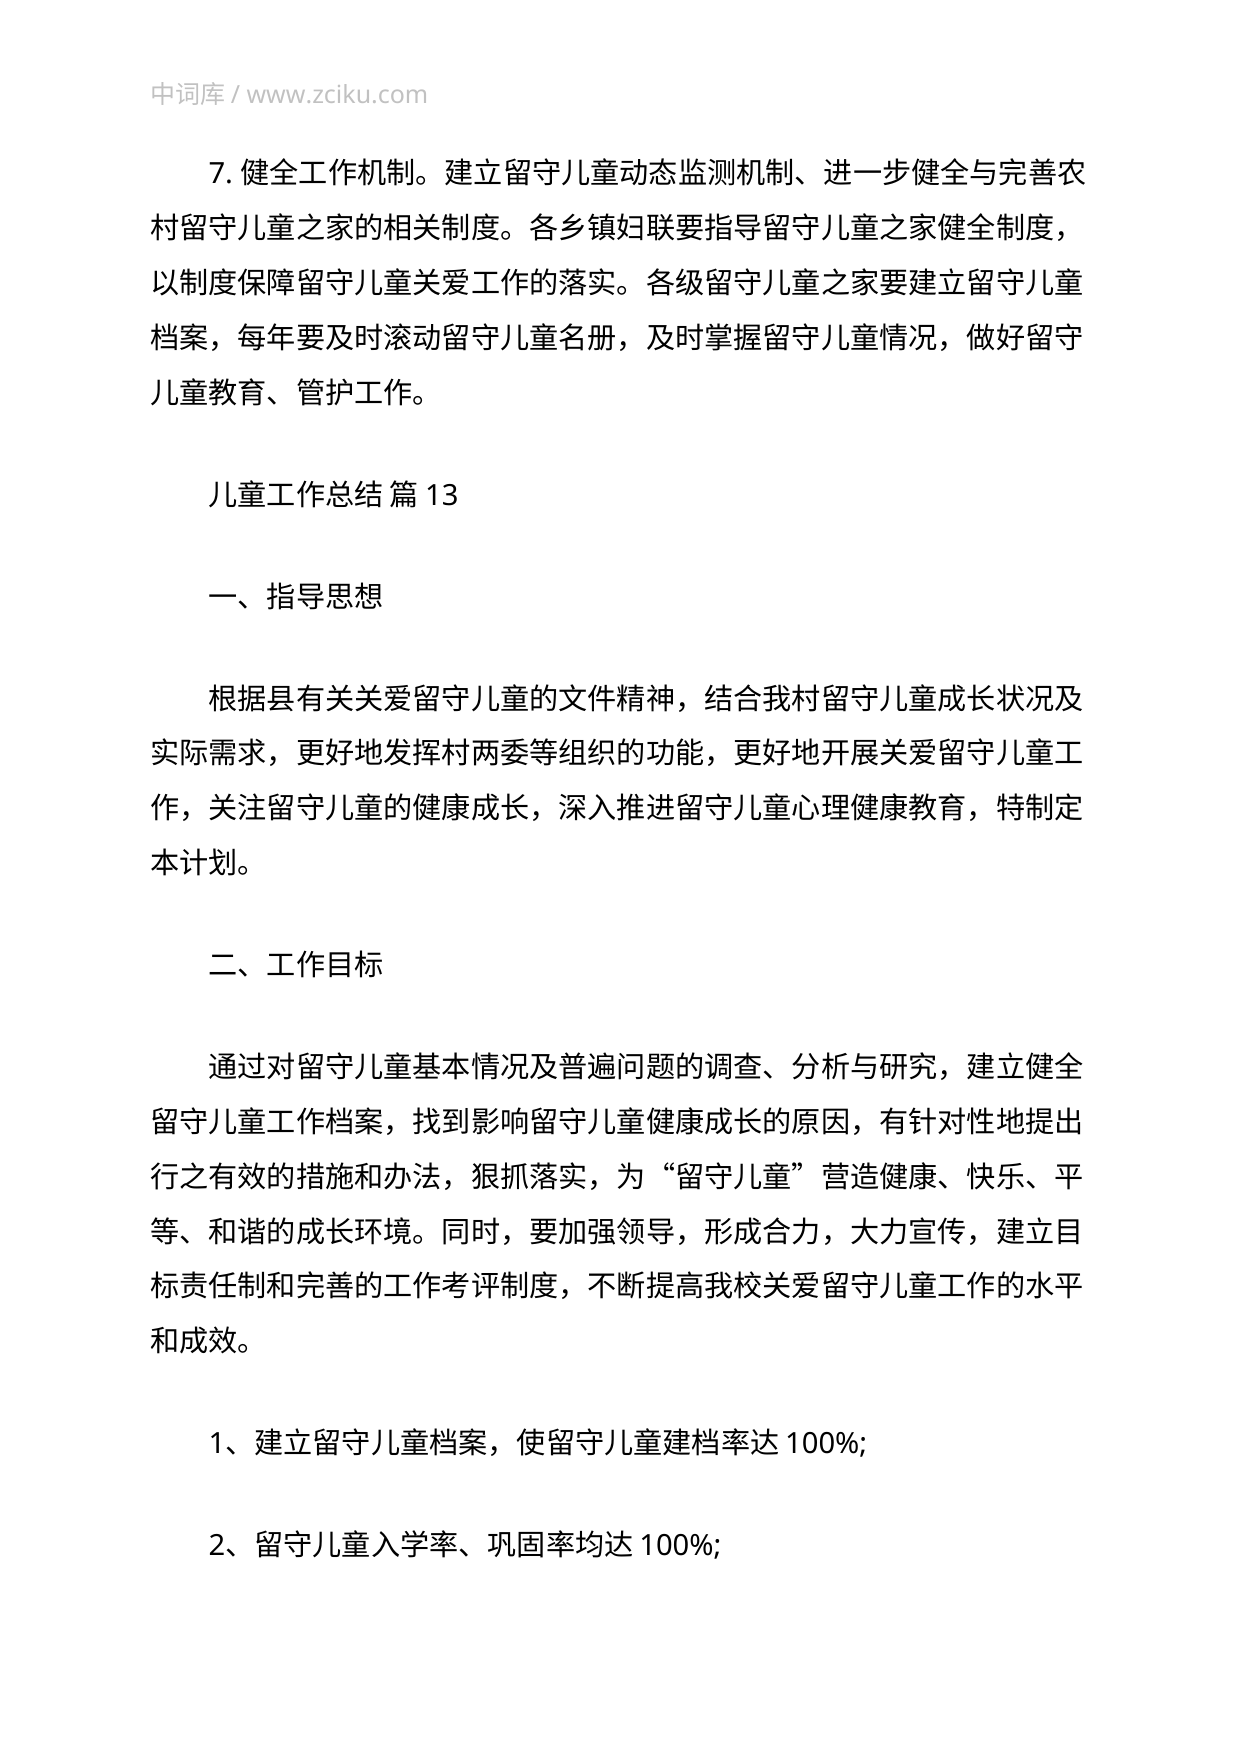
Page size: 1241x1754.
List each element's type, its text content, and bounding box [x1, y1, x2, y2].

text 根据县有关关爱留守儿童的文件精神，结合我村留守儿童成长状况及实际需求，更好地发挥村两委等组织的功能，更好地开展关爱留守儿童工作，关注留守儿童的健康成长，深入推进留守儿童心理健康教育，特制定本计划。 [150, 675, 1090, 882]
text 2、留守儿童入学率、巩固率均达100%; [150, 1522, 1090, 1564]
text 7. 健全工作机制。建立留守儿童动态监测机制、进一步健全与完善农村留守儿童之家的相关制度。各乡镇妇联要指导留守儿童之家健全制度，以制度保障留守儿童关爱工作的落实。各级留守儿童之家要建立留守儿童档案，每年要及时滚动留守儿童名册，及时掌握留守儿童情况，做好留守儿童教育、管护工作。 [150, 150, 1090, 412]
text 儿童工作总结 篇13 [150, 471, 1090, 514]
text 通过对留守儿童基本情况及普遍问题的调查、分析与研究，建立健全留守儿童工作档案，找到影响留守儿童健康成长的原因，有针对性地提出行之有效的措施和办法，狠抓落实，为“留守儿童”营造健康、快乐、平等、和谐的成长环境。同时，要加强领导，形成合力，大力宣传，建立目标责任制和完善的工作考评制度，不断提高我校关爱留守儿童工作的水平和成效。 [150, 1043, 1090, 1360]
text 一、指导思想 [150, 573, 1090, 616]
text 二、工作目标 [150, 942, 1090, 984]
text 1、建立留守儿童档案，使留守儿童建档率达100%; [150, 1420, 1090, 1462]
